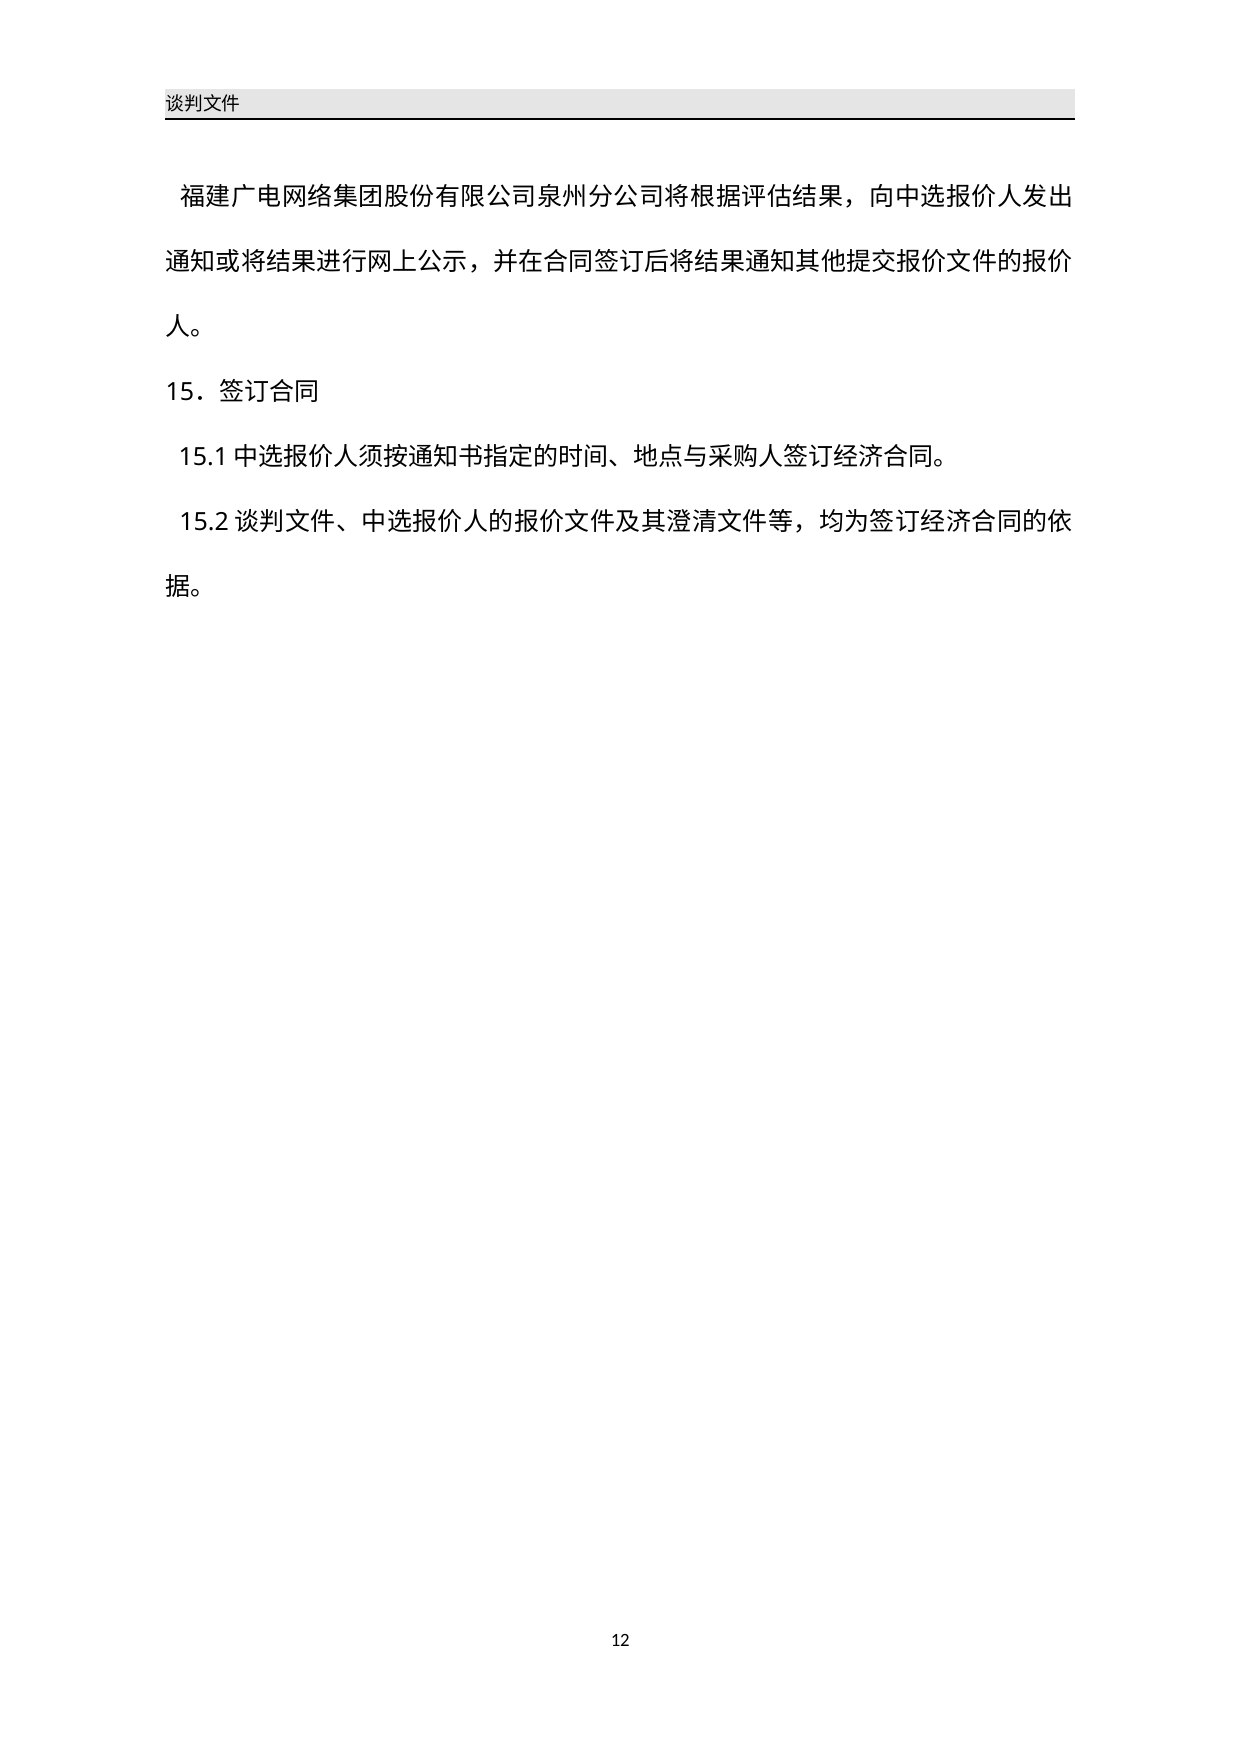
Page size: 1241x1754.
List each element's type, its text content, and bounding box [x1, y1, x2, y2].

text 福建广电网络集团股份有限公司泉州分公司将根据评估结果，向中选报价人发出通知或将结果进行网上公示，并在合同签订后将结果通知其他提交报价文件的报价人。 [165, 162, 1075, 357]
text 15．签订合同 [165, 357, 1075, 422]
text 15.1中选报价人须按通知书指定的时间、地点与采购人签订经济合同。 [165, 422, 1075, 487]
text 15.2谈判文件、中选报价人的报价文件及其澄清文件等，均为签订经济合同的依据。 [165, 487, 1075, 617]
